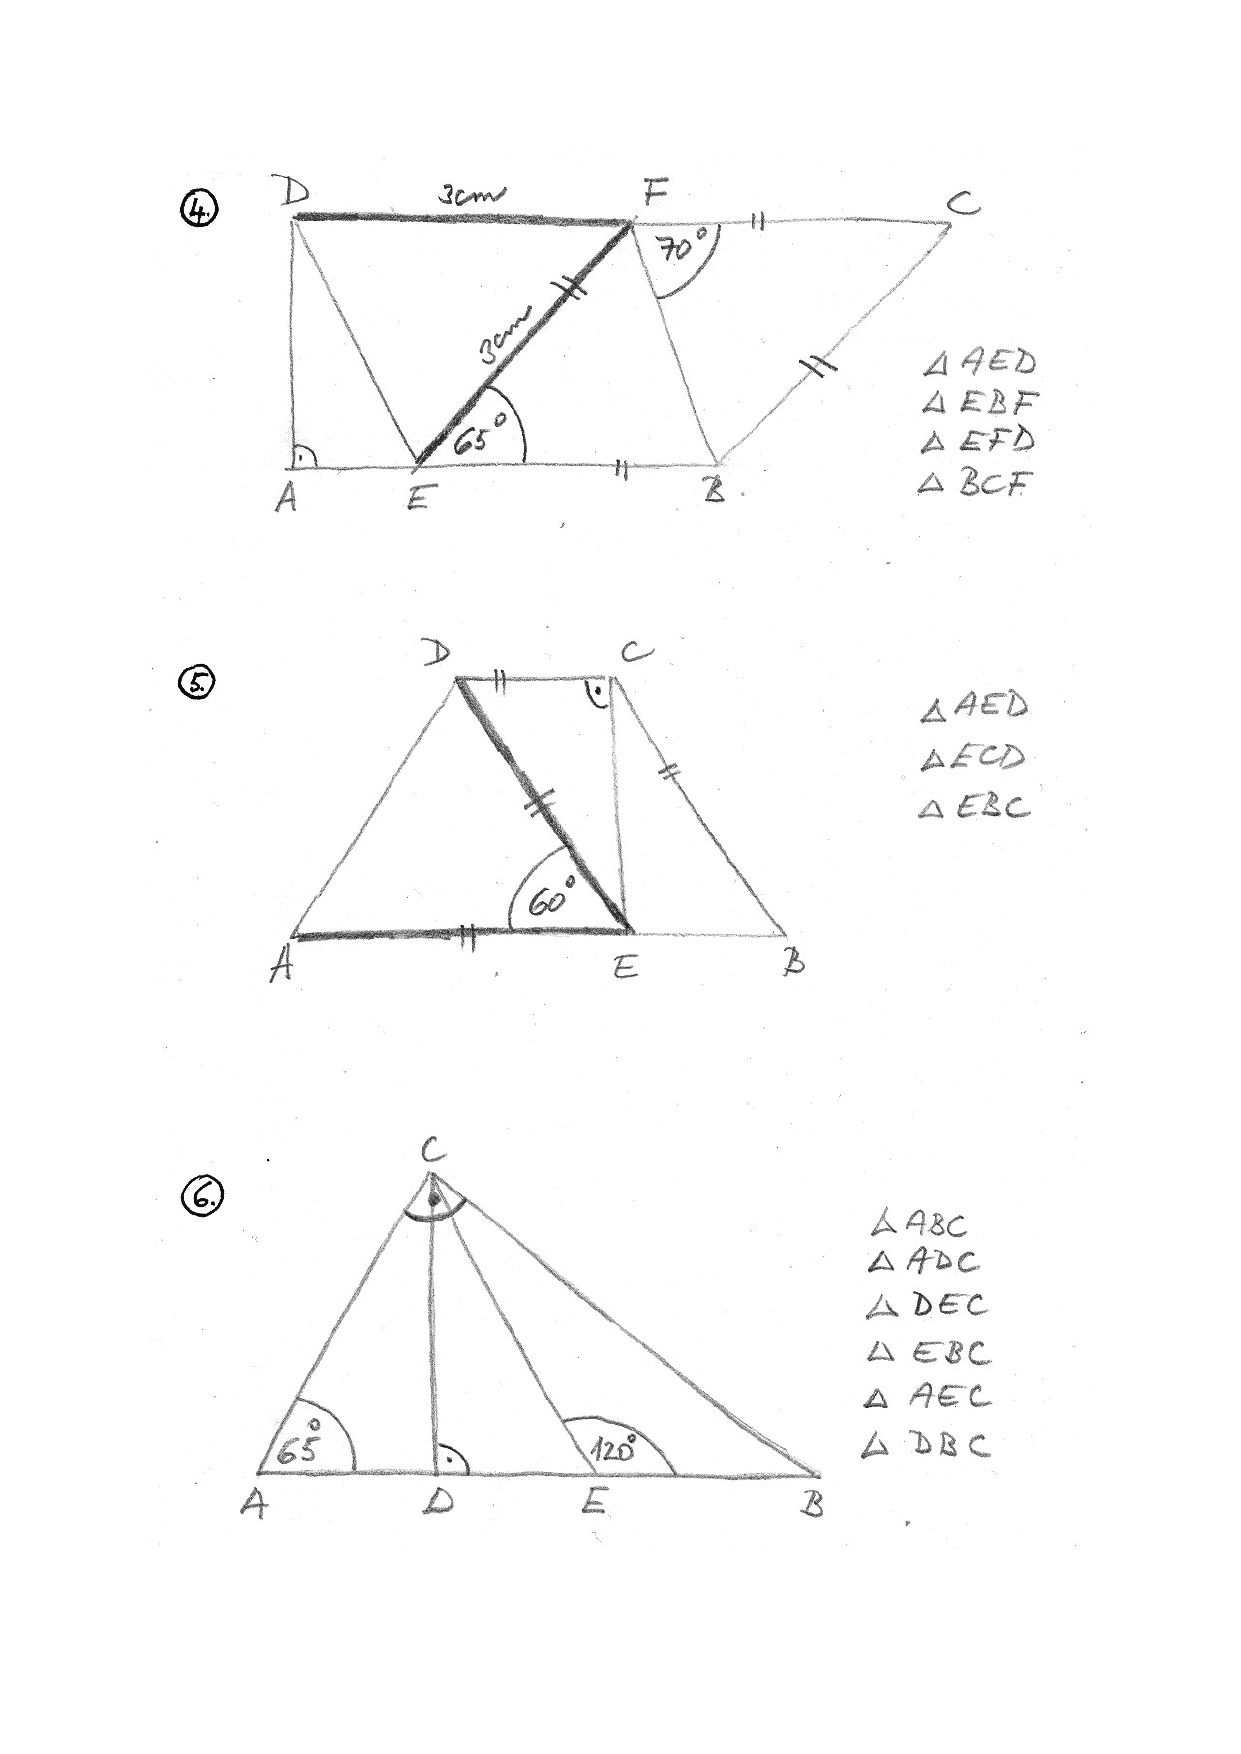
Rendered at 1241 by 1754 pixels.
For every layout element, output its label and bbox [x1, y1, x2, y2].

picture [147, 147, 1093, 1550]
